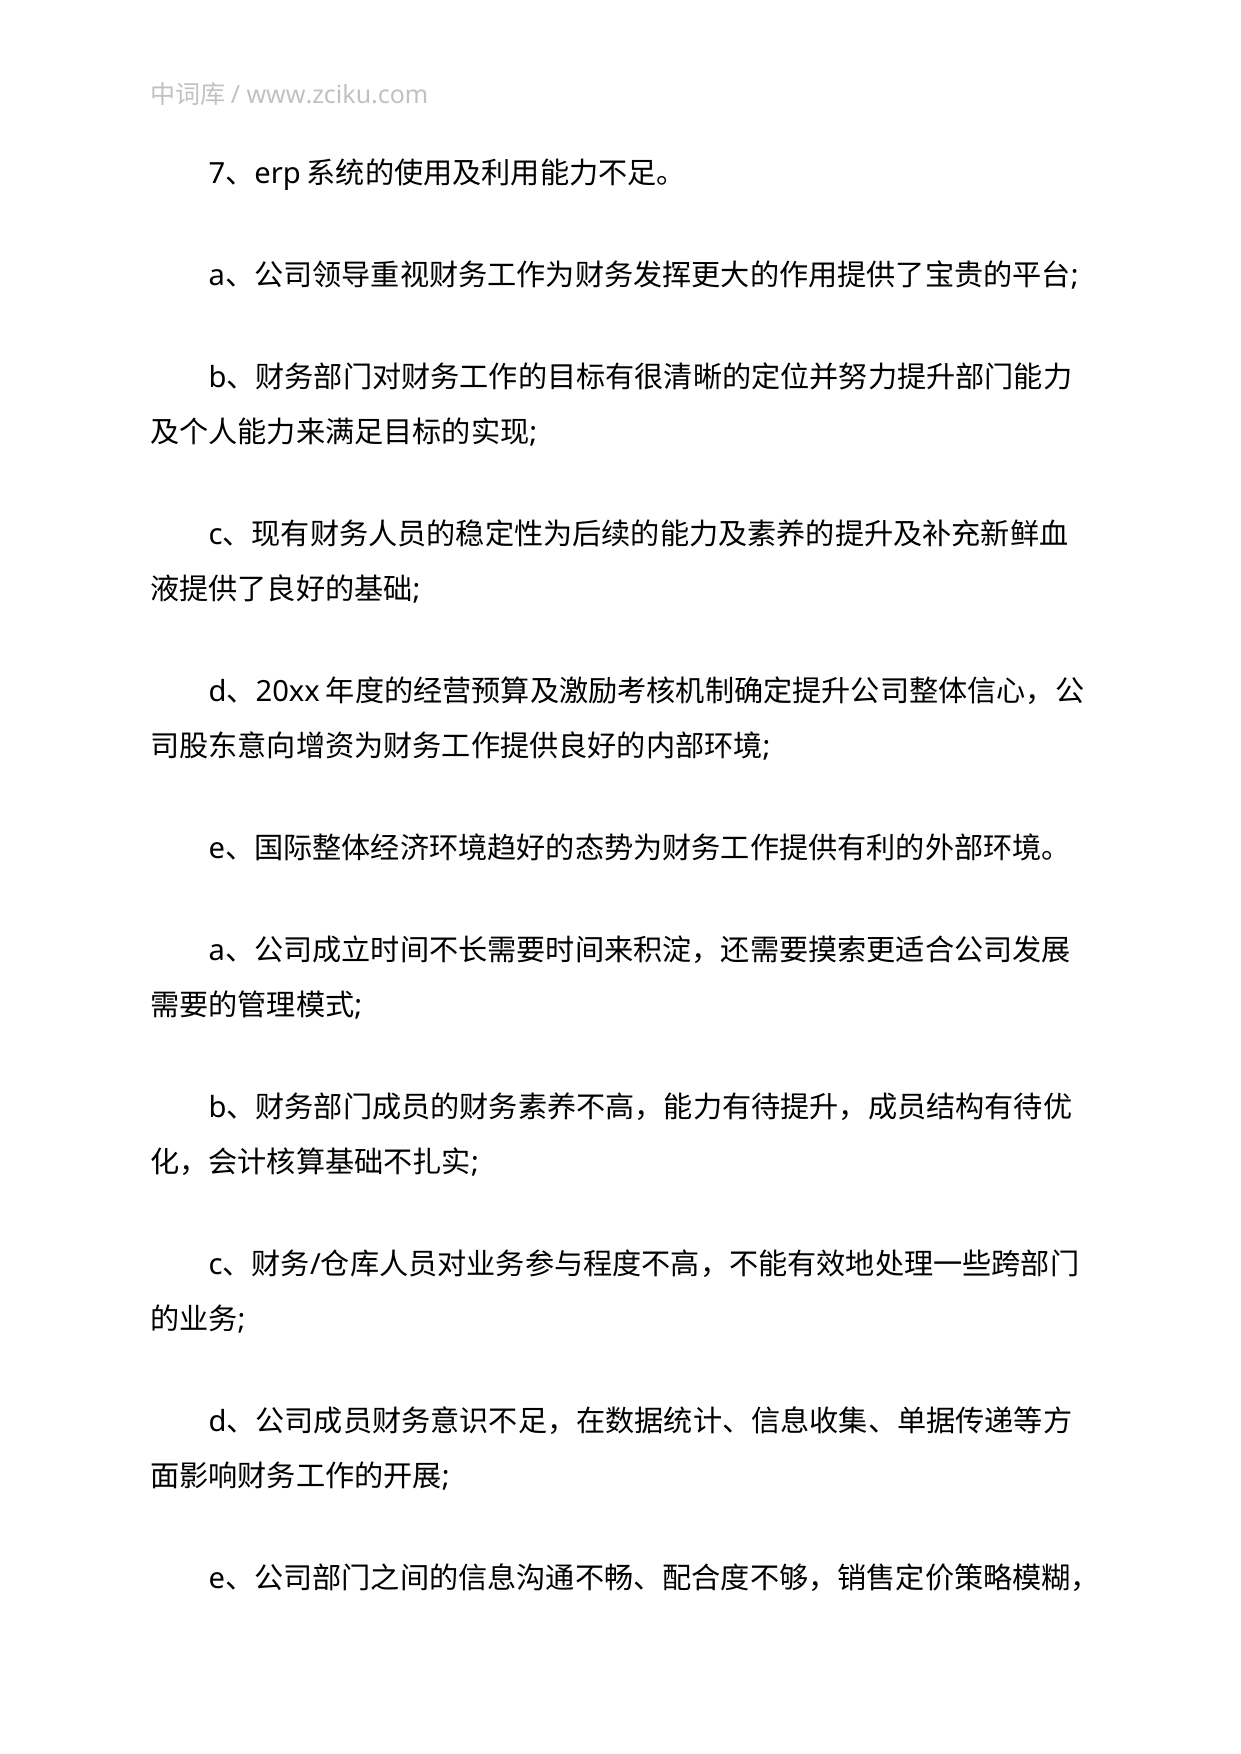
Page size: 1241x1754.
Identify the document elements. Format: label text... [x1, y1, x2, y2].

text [150, 1555, 1090, 1597]
text d、20xx年度的经营预算及激励考核机制确定提升公司整体信心，公司股东意向增资为财务工作提供良好的内部环境; [150, 668, 1090, 765]
text b、财务部门对财务工作的目标有很清晰的定位并努力提升部门能力及个人能力来满足目标的实现; [150, 354, 1090, 451]
text c、现有财务人员的稳定性为后续的能力及素养的提升及补充新鲜血液提供了良好的基础; [150, 511, 1090, 608]
text b、财务部门成员的财务素养不高，能力有待提升，成员结构有待优化，会计核算基础不扎实; [150, 1084, 1090, 1181]
text a、公司领导重视财务工作为财务发挥更大的作用提供了宝贵的平台; [150, 252, 1090, 294]
text e、国际整体经济环境趋好的态势为财务工作提供有利的外部环境。 [150, 825, 1090, 867]
text a、公司成立时间不长需要时间来积淀，还需要摸索更适合公司发展需要的管理模式; [150, 927, 1090, 1024]
text 7、erp系统的使用及利用能力不足。 [150, 150, 1090, 192]
text c、财务/仓库人员对业务参与程度不高，不能有效地处理一些跨部门的业务; [150, 1241, 1090, 1338]
text d、公司成员财务意识不足，在数据统计、信息收集、单据传递等方面影响财务工作的开展; [150, 1398, 1090, 1495]
